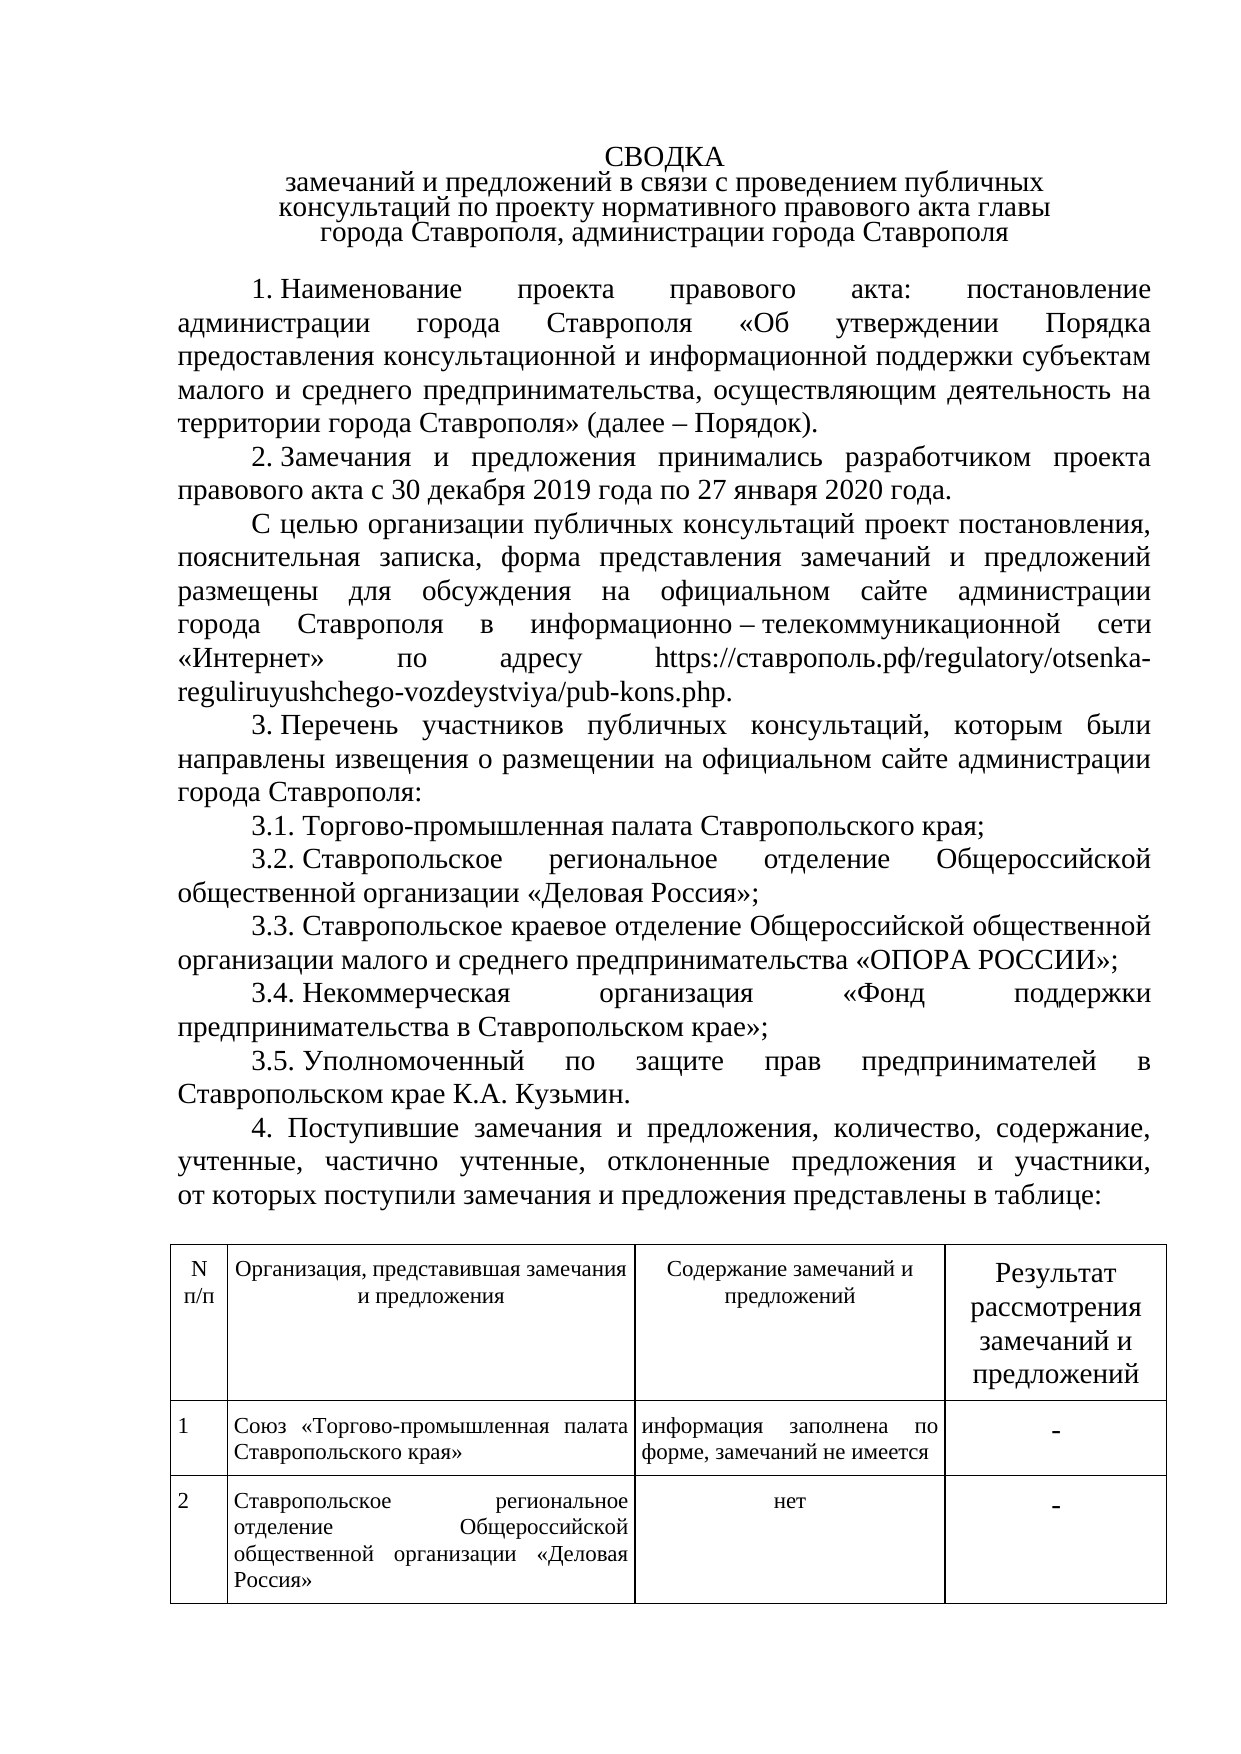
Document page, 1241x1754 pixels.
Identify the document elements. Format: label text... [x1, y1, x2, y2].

table_header Результат рассмотрения замечаний и предложений [946, 1245, 1166, 1400]
table_cell Ставропольское региональное отделение Общероссийской общественной организации «Деловая Россия» [228, 1476, 634, 1603]
text 3.5. Уполномоченный по защите прав предпринимателей в Ставропольском крае К.А. Кузьмин. [177, 1043, 1152, 1110]
text замечаний и предложений в связи с проведением публичных [177, 171, 1152, 196]
table_header Содержание замечаний и предложений [636, 1245, 944, 1400]
text 2. Замечания и предложения принимались разработчиком проекта правового акта с 30 декабря 2019 года по 27 января 2020 года. [177, 439, 1152, 506]
table_cell 2 [171, 1476, 227, 1603]
table_cell информация заполнена по форме, замечаний не имеется [636, 1401, 944, 1475]
text 4. Поступившие замечания и предложения, количество, содержание, учтенные, частично учтенные, отклоненные предложения и участники, от которых поступили замечания и предложения представлены в таблице: [177, 1110, 1152, 1210]
text консультаций по проекту нормативного правового акта главы [177, 196, 1152, 221]
table_cell - [946, 1401, 1166, 1475]
table_header N п/п [171, 1245, 227, 1400]
text С целью организации публичных консультаций проект постановления, пояснительная записка, форма представления замечаний и предложений размещены для обсуждения на официальном сайте администрации города Ставрополя в информационно – телекоммуникационной сети «Интернет» по адресу https://ставрополь.рф/regulatory/otsenka-reguliruyushchego-vozdeystviya/pub-kons.php. [177, 506, 1152, 707]
table_header Организация, представившая замечания и предложения [228, 1245, 634, 1400]
text города Ставрополя, администрации города Ставрополя [177, 221, 1152, 246]
text 1. Наименование проекта правового акта: постановление администрации города Ставрополя «Об утверждении Порядка предоставления консультационной и информационной поддержки субъектам малого и среднего предпринимательства, осуществляющим деятельность на территории города Ставрополя» (далее – Порядок). [177, 271, 1152, 439]
table_cell 1 [171, 1401, 227, 1475]
text 3.2. Ставропольское региональное отделение Общероссийской общественной организации «Деловая Россия»; [177, 841, 1152, 908]
text 3.3. Ставропольское краевое отделение Общероссийской общественной организации малого и среднего предпринимательства «ОПОРА РОССИИ»; [177, 908, 1152, 976]
text 3.4. Некоммерческая организация «Фонд поддержки предпринимательства в Ставропольском крае»; [177, 976, 1152, 1043]
table_cell нет [636, 1476, 944, 1603]
text 3. Перечень участников публичных консультаций, которым были направлены извещения о размещении на официальном сайте администрации города Ставрополя: [177, 707, 1152, 808]
table_cell - [946, 1476, 1166, 1603]
table_cell Союз «Торгово-промышленная палата Ставропольского края» [228, 1401, 634, 1475]
text 3.1. Торгово-промышленная палата Ставропольского края; [177, 808, 1152, 841]
text СВОДКА [177, 146, 1152, 171]
